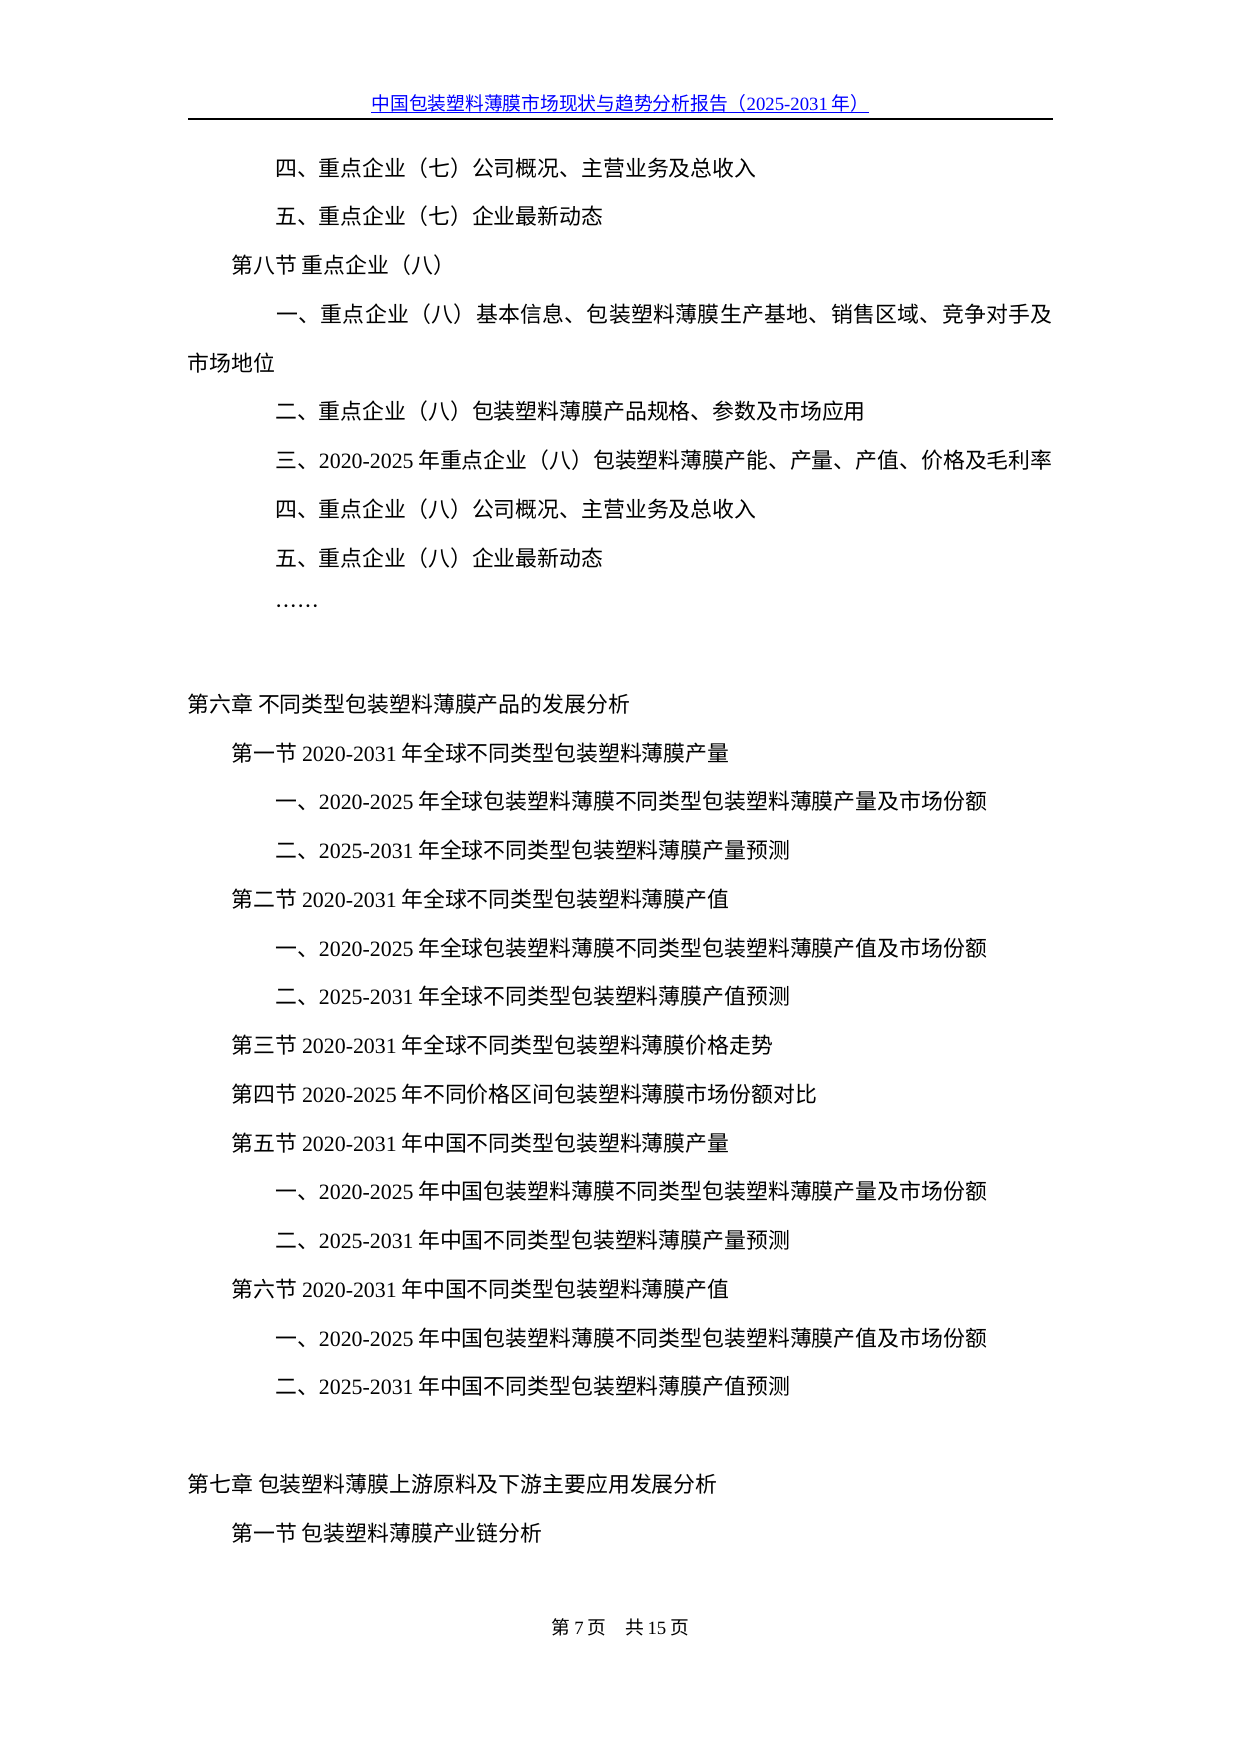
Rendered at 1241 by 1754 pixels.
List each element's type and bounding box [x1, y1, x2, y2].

text [187, 150, 1053, 1548]
